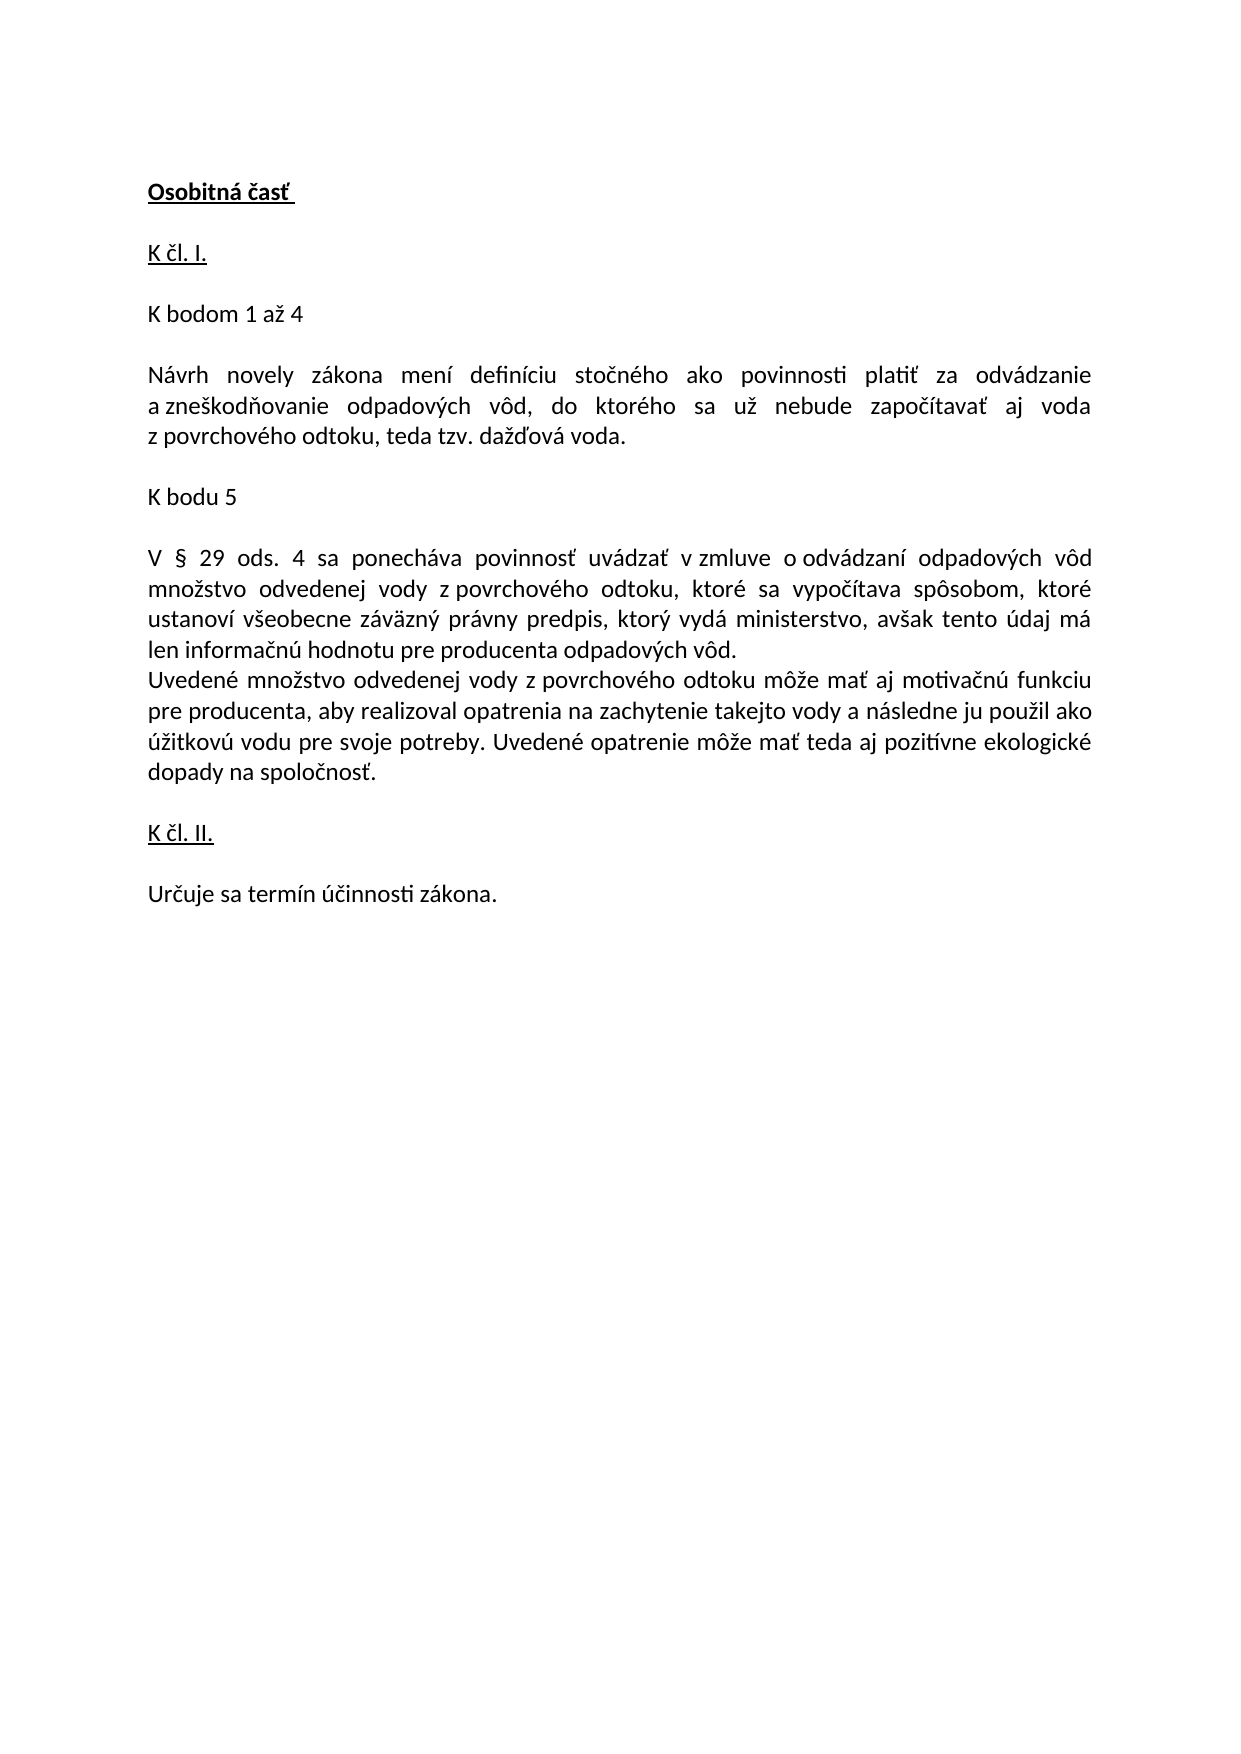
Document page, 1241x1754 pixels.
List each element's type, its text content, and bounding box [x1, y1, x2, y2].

text V § 29 ods. 4 sa ponecháva povinnosť uvádzať v zmluve o odvádzaní odpadových vôd množstvo odvedenej vody z povrchového odtoku, ktoré sa vypočítava spôsobom, ktoré ustanoví všeobecne záväzný právny predpis, ktorý vydá ministerstvo, avšak tento údaj má len informačnú hodnotu pre producenta odpadových vôd. [148, 543, 1093, 665]
text Určuje sa termín účinnosti zákona. [148, 878, 1093, 909]
text K bodom 1 až 4 [148, 298, 1093, 329]
text Osobitná časť [148, 176, 1093, 207]
text Návrh novely zákona mení definíciu stočného ako povinnosti platiť za odvádzanie a zneškodňovanie odpadových vôd, do ktorého sa už nebude započítavať aj voda z povrchového odtoku, teda tzv. dažďová voda. [148, 359, 1093, 451]
text Uvedené množstvo odvedenej vody z povrchového odtoku môže mať aj motivačnú funkciu pre producenta, aby realizoval opatrenia na zachytenie takejto vody a následne ju použil ako úžitkovú vodu pre svoje potreby. Uvedené opatrenie môže mať teda aj pozitívne ekologické dopady na spoločnosť. [148, 665, 1093, 787]
text K čl. I. [148, 237, 1093, 268]
text K bodu 5 [148, 482, 1093, 512]
text K čl. II. [148, 817, 1093, 848]
